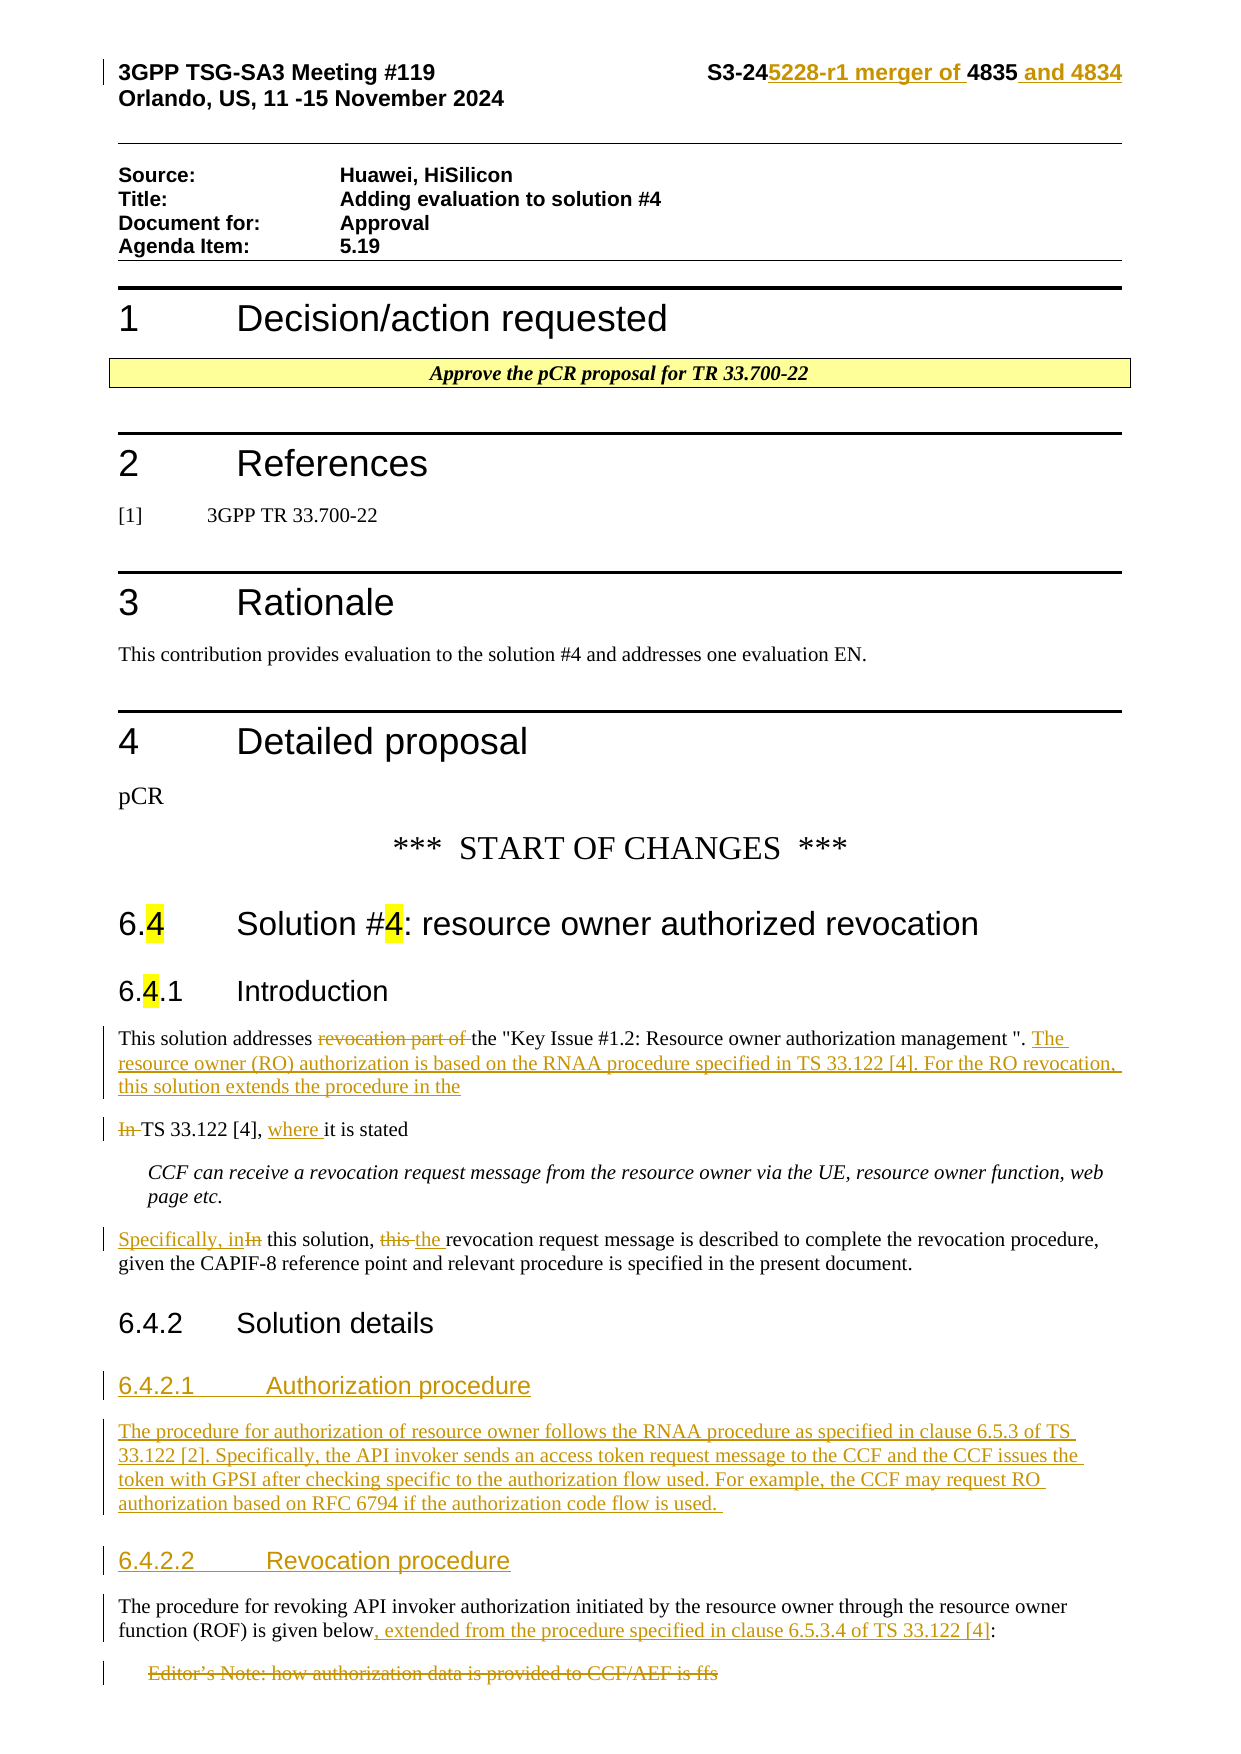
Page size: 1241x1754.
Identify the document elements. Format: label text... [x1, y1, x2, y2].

subtitle 4 Detailed proposal [118, 713, 1122, 762]
text pCR [118, 781, 1122, 810]
text Approve the pCR proposal for TR 33.700-22 [110, 359, 1130, 387]
text TS 33.122 [4], it is stated [118, 1117, 1122, 1141]
text This solution addresses the "Key Issue #1.2: Resource owner authorization management ". [118, 1073, 1122, 1098]
subtitle 3 Rationale [118, 574, 1122, 623]
text this solution, revocation request message is described to complete the revocation procedure, given the CAPIF-8 reference point and relevant procedure is specified in the present document. [118, 1227, 1122, 1275]
subtitle 2 References [118, 435, 1122, 484]
text This solution addresses the "Key Issue #1.2: Resource owner authorization management ". [118, 1026, 1122, 1071]
text This contribution provides evaluation to the solution #4 and addresses one evaluation EN. [118, 642, 1122, 666]
text CCF can receive a revocation request message from the resource owner via the UE, resource owner function, web page etc. [148, 1160, 1122, 1208]
text The procedure for revoking API invoker authorization initiated by the resource owner through the resource owner function (ROF) is given below: [118, 1594, 1122, 1642]
subtitle 6.4 Solution #4: resource owner authorized revocation [164, 904, 385, 943]
subtitle 6.4.2 Solution details [118, 1306, 1122, 1340]
text Document for: Approval [118, 210, 1122, 234]
subtitle 1 Decision/action requested [118, 290, 1122, 339]
text Source: Huawei, HiSilicon [118, 162, 1122, 186]
text Title: Adding evaluation to solution #4 [118, 186, 1122, 210]
subtitle 6.4 Solution #4: resource owner authorized revocation [403, 904, 1122, 943]
text 3GPP TSG-SA3 Meeting #119 S3-244835 [118, 59, 1122, 85]
subtitle 6.4.1 Introduction [159, 974, 1122, 1008]
text Agenda Item: 5.19 [118, 234, 1122, 260]
text [1] 3GPP TR 33.700-22 [118, 503, 1122, 527]
text *** START OF CHANGES *** [118, 828, 1122, 867]
text Orlando, US, 11 -15 November 2024 [118, 85, 1122, 112]
